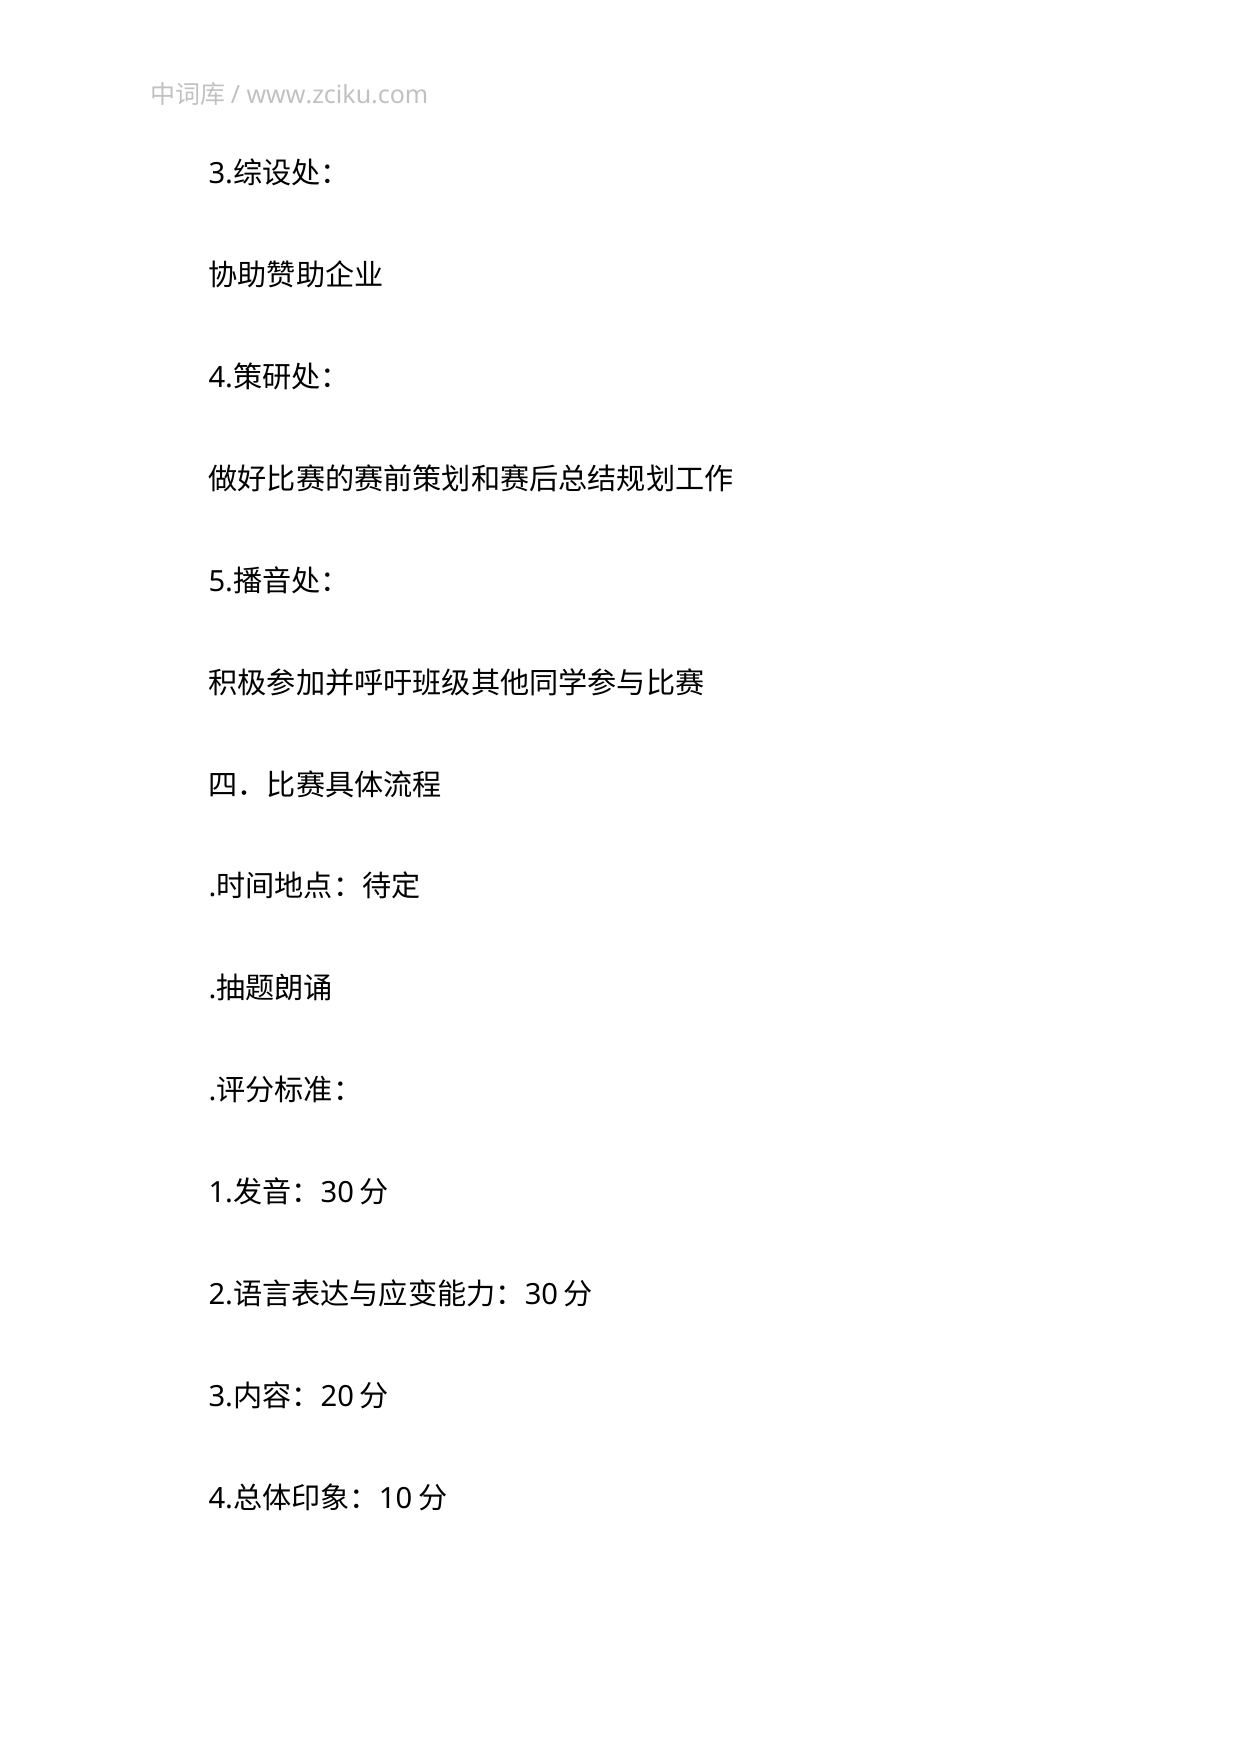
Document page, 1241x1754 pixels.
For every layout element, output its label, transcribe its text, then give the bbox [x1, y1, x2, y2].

text 四．比赛具体流程 [150, 761, 1090, 803]
text 1.发音：30分 [150, 1169, 1090, 1211]
text 积极参加并呼吁班级其他同学参与比赛 [150, 659, 1090, 702]
text 3.内容：20分 [150, 1373, 1090, 1415]
text .评分标准： [150, 1067, 1090, 1109]
text 做好比赛的赛前策划和赛后总结规划工作 [150, 456, 1090, 498]
text .抽题朗诵 [150, 965, 1090, 1007]
text 4.策研处： [150, 354, 1090, 396]
text 4.总体印象：10分 [150, 1475, 1090, 1517]
text 2.语言表达与应变能力：30分 [150, 1271, 1090, 1313]
text 5.播音处： [150, 557, 1090, 600]
text .时间地点：待定 [150, 863, 1090, 905]
text 3.综设处： [150, 150, 1090, 192]
text 协助赞助企业 [150, 252, 1090, 294]
